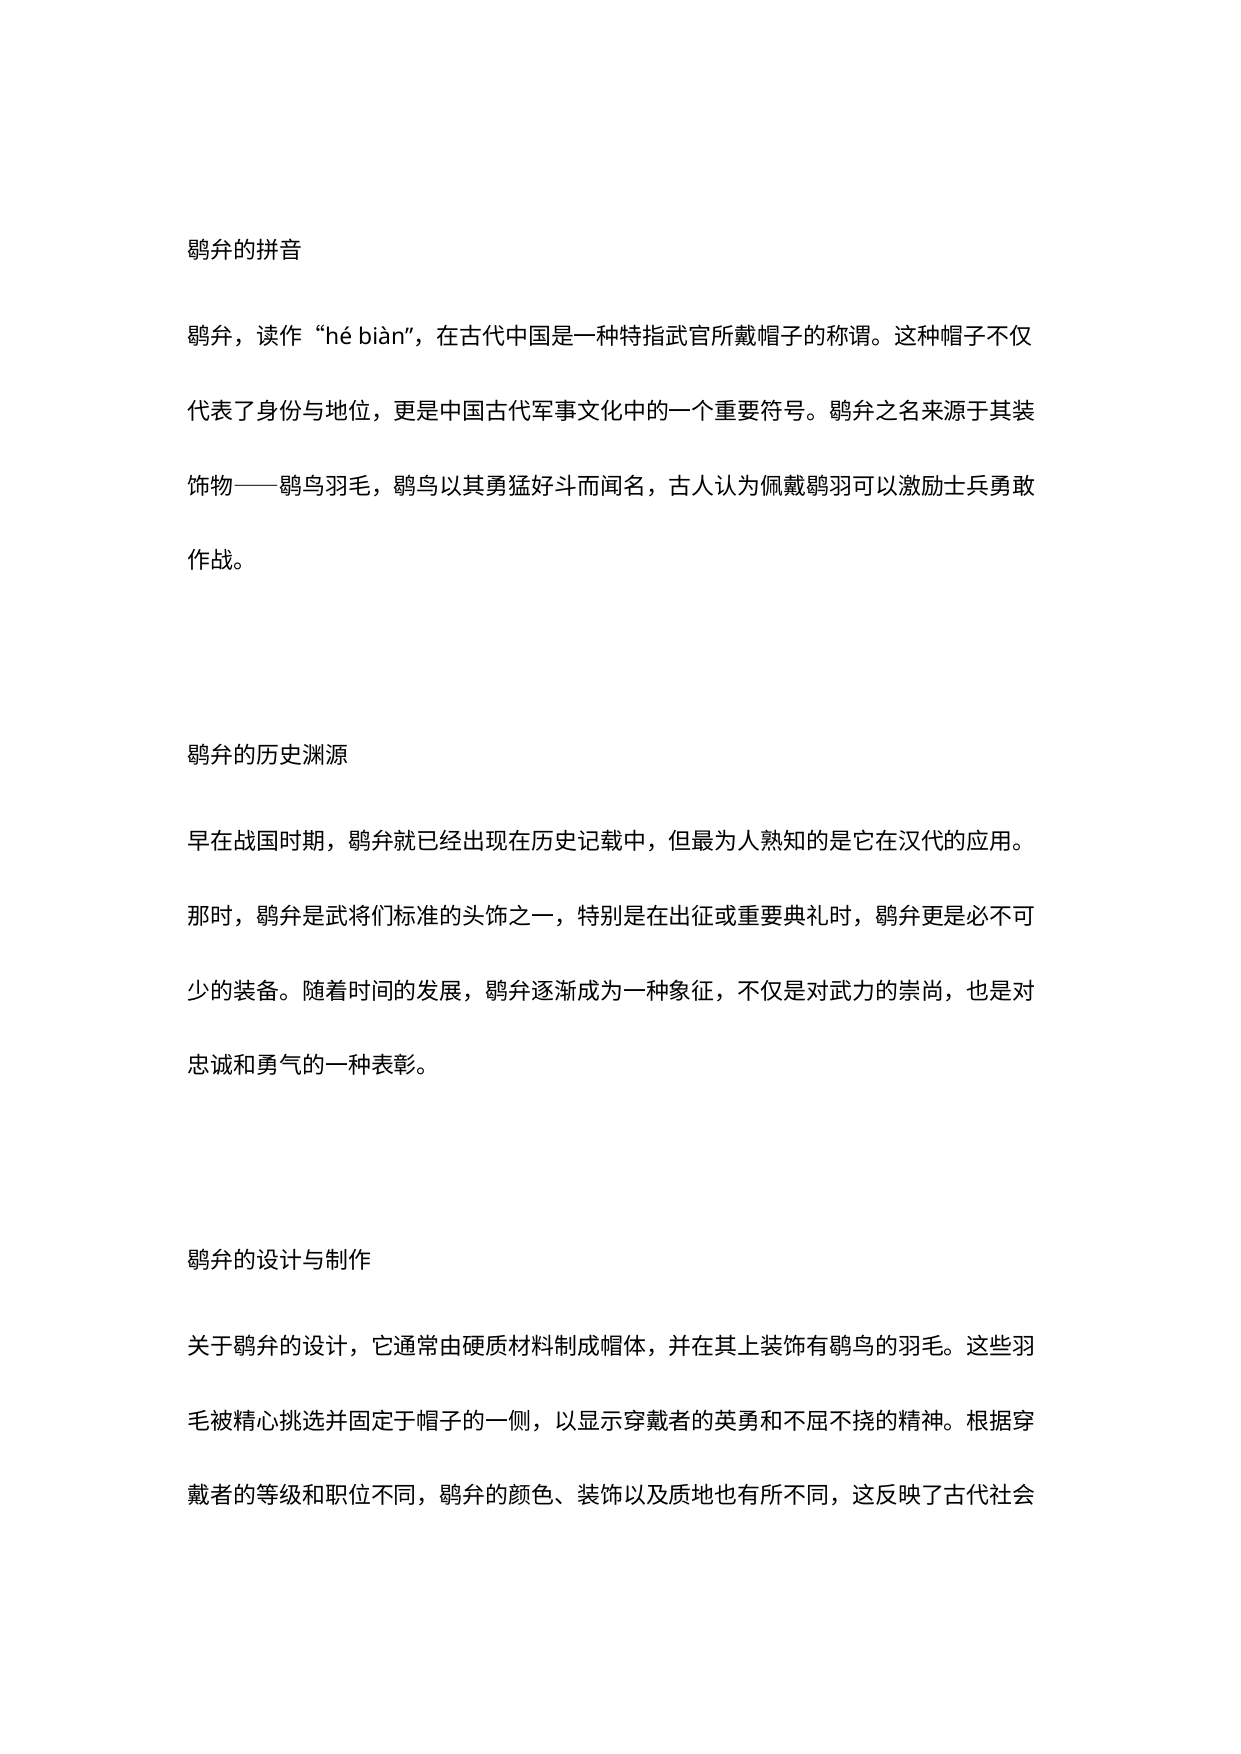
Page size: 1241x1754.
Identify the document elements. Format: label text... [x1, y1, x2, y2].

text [187, 1312, 1053, 1527]
text 鹖弁的历史渊源 [187, 721, 1053, 786]
text 鹖弁的设计与制作 [187, 1226, 1053, 1291]
text 鹖弁的拼音 [187, 216, 1053, 281]
text 鹖弁，读作“hé biàn”，在古代中国是一种特指武官所戴帽子的称谓。这种帽子不仅代表了身份与地位，更是中国古代军事文化中的一个重要符号。鹖弁之名来源于其装饰物——鹖鸟羽毛，鹖鸟以其勇猛好斗而闻名，古人认为佩戴鹖羽可以激励士兵勇敢作战。 [187, 302, 1053, 591]
text 早在战国时期，鹖弁就已经出现在历史记载中，但最为人熟知的是它在汉代的应用。那时，鹖弁是武将们标准的头饰之一，特别是在出征或重要典礼时，鹖弁更是必不可少的装备。随着时间的发展，鹖弁逐渐成为一种象征，不仅是对武力的崇尚，也是对忠诚和勇气的一种表彰。 [187, 807, 1053, 1096]
